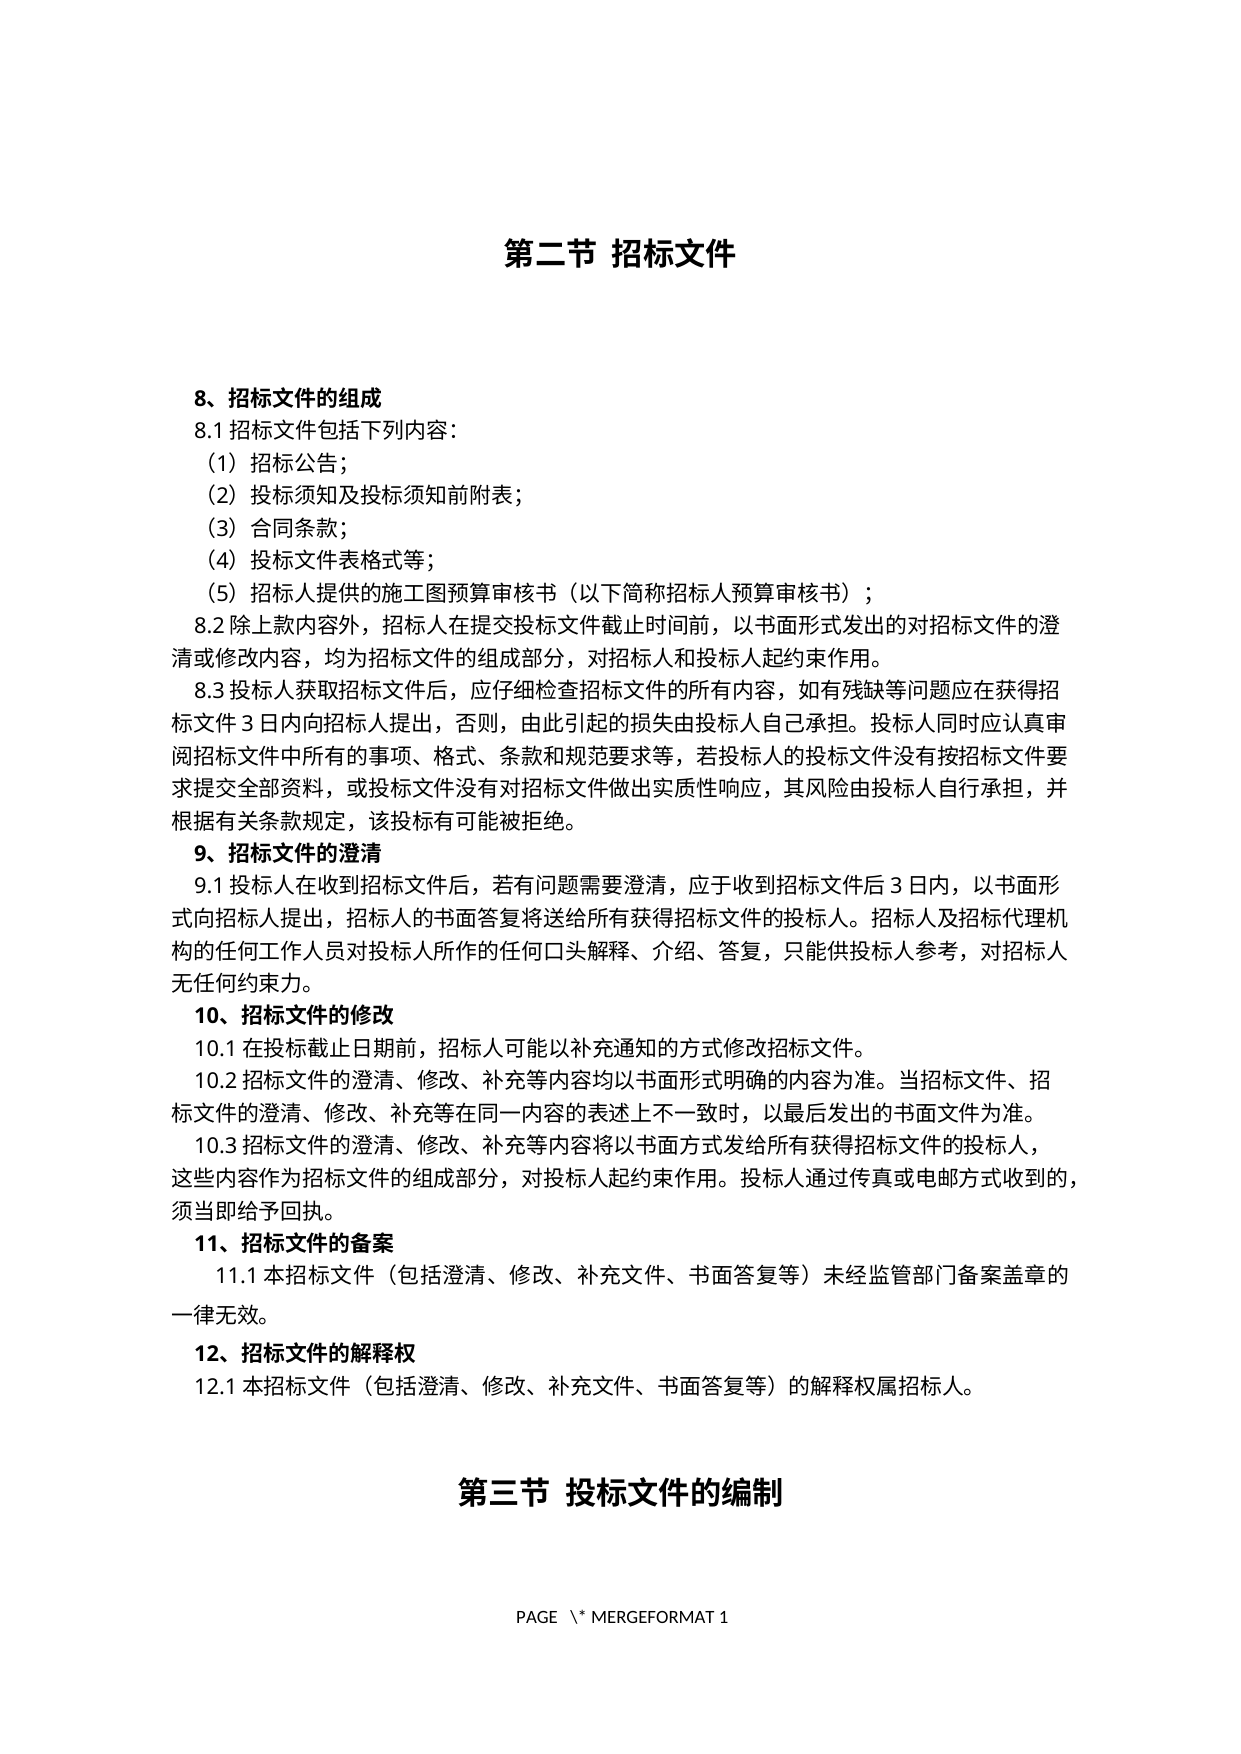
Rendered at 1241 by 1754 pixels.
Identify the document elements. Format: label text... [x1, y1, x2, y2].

text 10.2招标文件的澄清、修改、补充等内容均以书面形式明确的内容为准。当招标文件、招标文件的澄清、修改、补充等在同一内容的表述上不一致时，以最后发出的书面文件为准。 [171, 1063, 1069, 1128]
text 10、招标文件的修改 [171, 998, 1069, 1031]
text 9.1投标人在收到招标文件后，若有问题需要澄清，应于收到招标文件后3日内，以书面形式向招标人提出，招标人的书面答复将送给所有获得招标文件的投标人。招标人及招标代理机构的任何工作人员对投标人所作的任何口头解释、介绍、答复，只能供投标人参考，对招标人无任何约束力。 [171, 868, 1069, 998]
text 8.2除上款内容外，招标人在提交投标文件截止时间前，以书面形式发出的对招标文件的澄清或修改内容，均为招标文件的组成部分，对招标人和投标人起约束作用。 [171, 608, 1069, 673]
title 第三节 投标文件的编制 [171, 1458, 1069, 1523]
text 12.1本招标文件（包括澄清、修改、补充文件、书面答复等）的解释权属招标人。 [171, 1368, 1069, 1401]
text （3）合同条款； [171, 511, 1069, 543]
text 8.1招标文件包括下列内容： [171, 413, 1069, 446]
title 第二节 招标文件 [171, 219, 1069, 284]
text 8、招标文件的组成 [171, 381, 1069, 413]
text 8.3投标人获取招标文件后，应仔细检查招标文件的所有内容，如有残缺等问题应在获得招标文件3日内向招标人提出，否则，由此引起的损失由投标人自己承担。投标人同时应认真审阅招标文件中所有的事项、格式、条款和规范要求等，若投标人的投标文件没有按招标文件要求提交全部资料，或投标文件没有对招标文件做出实质性响应，其风险由投标人自行承担，并根据有关条款规定，该投标有可能被拒绝。 [171, 673, 1069, 836]
text 10.3招标文件的澄清、修改、补充等内容将以书面方式发给所有获得招标文件的投标人，这些内容作为招标文件的组成部分，对投标人起约束作用。投标人通过传真或电邮方式收到的，须当即给予回执。 [171, 1128, 1069, 1226]
text （1）招标公告； [171, 446, 1069, 478]
text （4）投标文件表格式等； [171, 543, 1069, 576]
text 12、招标文件的解释权 [171, 1336, 1069, 1368]
text 11.1本招标文件（包括澄清、修改、补充文件、书面答复等）未经监管部门备案盖章的一律无效。 [171, 1258, 1069, 1330]
text （2）投标须知及投标须知前附表； [171, 478, 1069, 511]
text （5）招标人提供的施工图预算审核书（以下简称招标人预算审核书）； [171, 576, 1069, 608]
text 9、招标文件的澄清 [171, 836, 1069, 868]
text 11、招标文件的备案 [171, 1226, 1069, 1258]
text 10.1在投标截止日期前，招标人可能以补充通知的方式修改招标文件。 [171, 1031, 1069, 1063]
